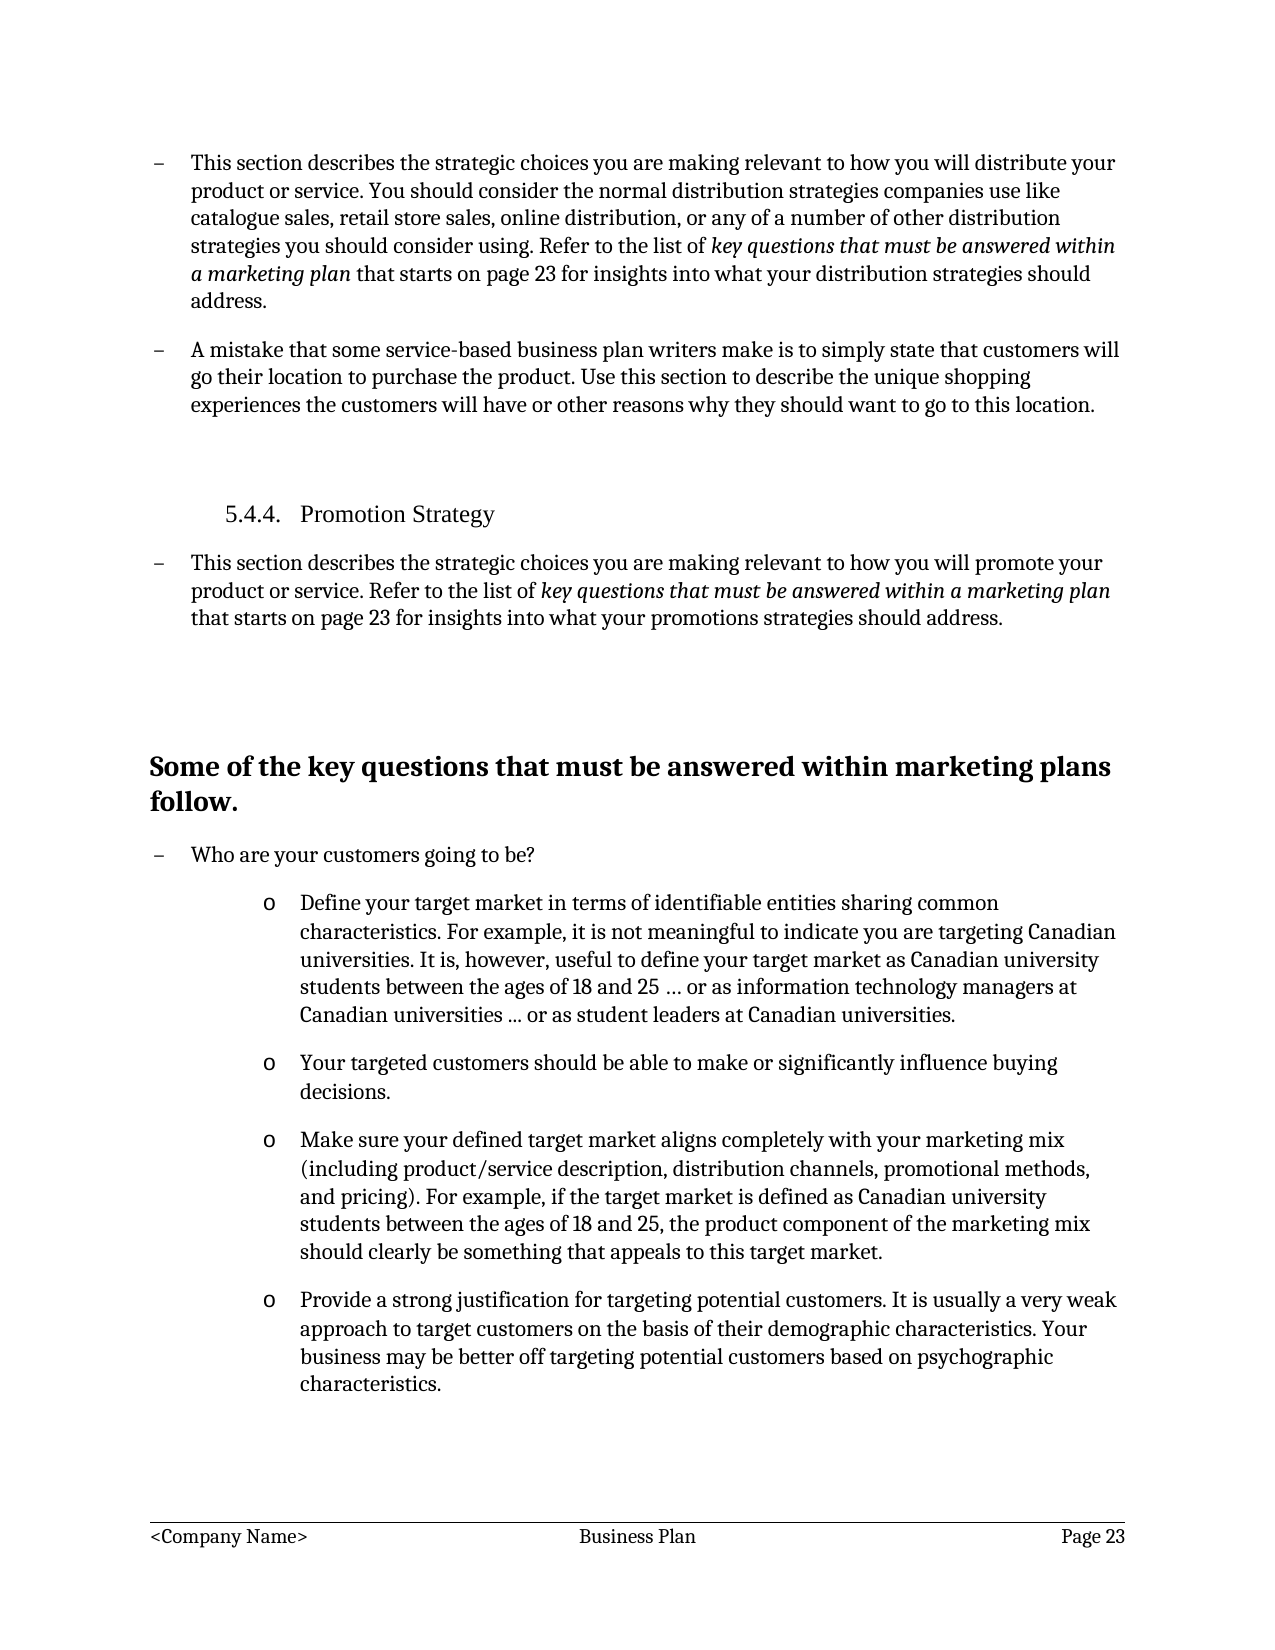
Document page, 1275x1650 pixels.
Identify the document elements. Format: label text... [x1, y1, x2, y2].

list Make sure your defined target market aligns completely with your marketing mix (including product/service description, distribution channels, promotional methods, and pricing). For example, if the target market is defined as Canadian university students between the ages of 18 and 25, the product component of the marketing mix should clearly be something that appeals to this target market. [262, 1127, 1125, 1265]
list Who are your customers going to be? [153, 842, 1125, 868]
text Some of the key questions that must be answered within marketing plans follow. [150, 750, 1125, 819]
list A mistake that some service-based business plan writers make is to simply state that customers will go their location to purchase the product. Use this section to describe the unique shopping experiences the customers will have or other reasons why they should want to go to this location. [153, 336, 1125, 418]
list This section describes the strategic choices you are making relevant to how you will distribute your product or service. You should consider the normal distribution strategies companies use like catalogue sales, retail store sales, online distribution, or any of a number of other distribution strategies you should consider using. Refer to the list of key questions that must be answered within a marketing plan that starts on page 23 for insights into what your distribution strategies should address. [153, 150, 1125, 314]
list Provide a strong justification for targeting potential customers. It is usually a very weak approach to target customers on the basis of their demographic characteristics. Your business may be better off targeting potential customers based on psychographic characteristics. [262, 1287, 1125, 1398]
list Your targeted customers should be able to make or significantly influence buying decisions. [262, 1050, 1125, 1105]
subtitle Promotion Strategy [225, 499, 1125, 528]
list This section describes the strategic choices you are making relevant to how you will promote your product or service. Refer to the list of key questions that must be answered within a marketing plan that starts on page 23 for insights into what your promotions strategies should address. [153, 550, 1125, 631]
list Define your target market in terms of identifiable entities sharing common characteristics. For example, it is not meaningful to indicate you are targeting Canadian universities. It is, however, useful to define your target market as Canadian university students between the ages of 18 and 25 … or as information technology managers at Canadian universities ... or as student leaders at Canadian universities. [262, 890, 1125, 1028]
